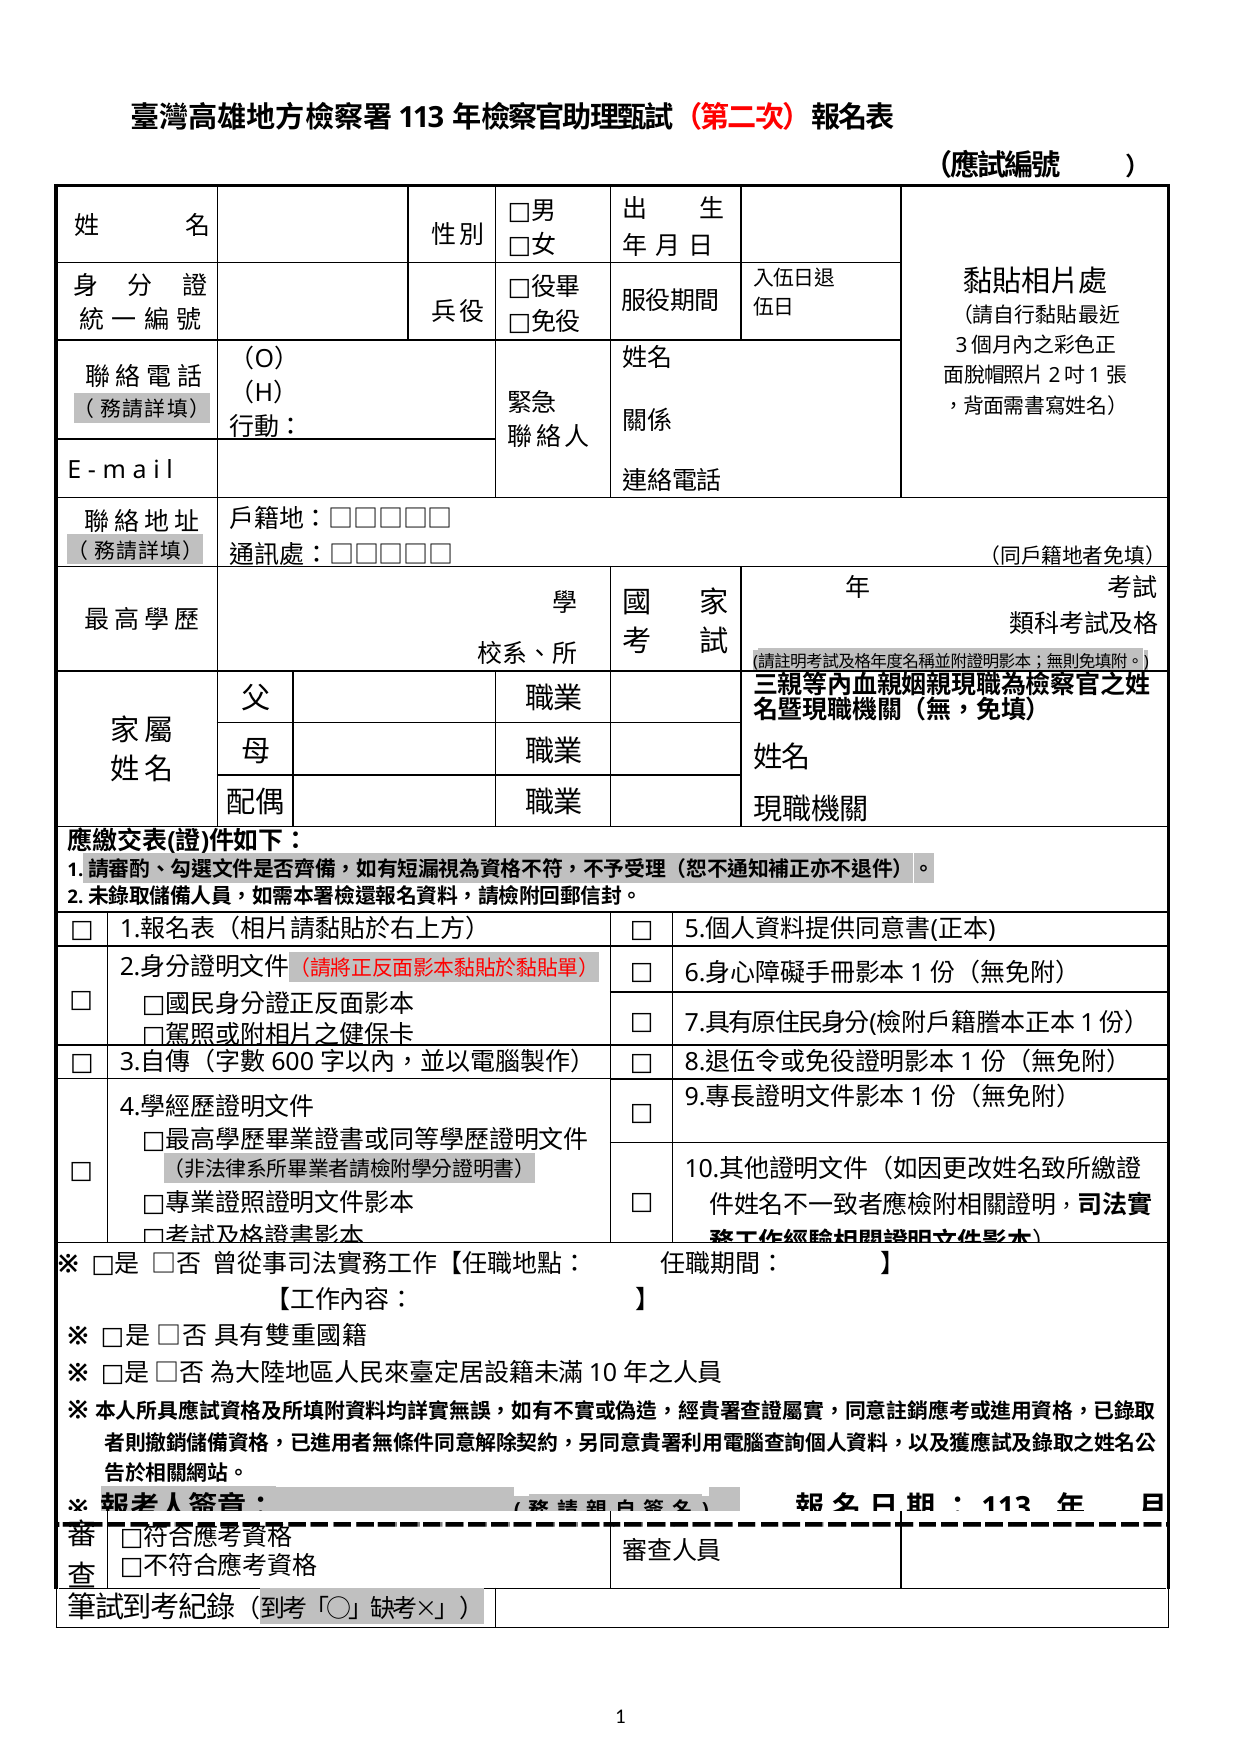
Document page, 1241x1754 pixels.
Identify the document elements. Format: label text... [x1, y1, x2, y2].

table_cell [294, 723, 495, 774]
table_cell □ [58, 913, 107, 945]
table_cell 8.退伍令或免役證明影本 1 份（無免附） [673, 1046, 1167, 1078]
table_cell □ [611, 1080, 672, 1142]
table_cell 9.專長證明文件影本 1 份（無免附） [673, 1080, 1167, 1142]
table_cell 聯 絡 電 話 （ 務請詳填） [58, 341, 217, 438]
table_cell E - m a i l [58, 440, 217, 497]
table_cell 6.身心障礙手冊影本1 份（無免附） [673, 947, 1167, 991]
table_cell 最高學歷 [58, 567, 217, 670]
table_cell □ [611, 1143, 672, 1242]
table_cell □ [58, 1079, 107, 1242]
table_cell 母 [218, 723, 292, 774]
table_cell 姓名 關係 [611, 341, 900, 459]
table_cell [294, 672, 495, 722]
table_cell 年 考試 類科考試及格 (請註明考試及格年度名稱並附證明影本；無則免填附。) [742, 567, 1167, 670]
table_cell 審查 [58, 1511, 107, 1587]
table_cell 職業 [496, 723, 610, 774]
table_cell [611, 776, 740, 826]
text （應試編號 ） [89, 141, 1152, 184]
table_cell 聯絡地址 （ 務請詳填） [58, 498, 217, 566]
table_cell [218, 263, 407, 339]
table_cell □ [611, 947, 672, 991]
table_cell □ [58, 1046, 107, 1078]
table_cell 父 [218, 672, 292, 722]
table_cell 連絡電話 [611, 459, 900, 497]
table_cell 1.報名表（相片請黏貼於右上方） [108, 913, 610, 945]
table_cell 配偶 [218, 776, 292, 826]
table_cell [294, 776, 495, 826]
table_cell □符合應考資格 □不符合應考資格 [108, 1511, 610, 1587]
table_cell □ [611, 993, 672, 1044]
table_cell 國 家 考 試 [611, 567, 740, 670]
table_cell □役畢 □免役 [496, 263, 610, 339]
table_cell 家屬 姓名 [58, 672, 217, 826]
table_cell 三親等內血親姻親現職為檢察官之姓名暨現職機關（無，免填） 姓名 現職機關 [742, 672, 1167, 826]
table_header [902, 187, 1167, 261]
table_cell ※ □是 □否 曾從事司法實務工作【任職地點： 任職期間： 】 【工作內容： 】 ※ □是 □否 具有雙重國籍 ※ □是 □否 為大陸地區人民來臺定居設籍未滿10 年之人員 ※ 本人所具應試資格及所填附資料均詳實無誤，如有不實或偽造，經貴署查證屬實，同意註銷應考或進用資格，已錄取者則撤銷儲備資格，已進用者無條件同意解除契約，另同意貴署利用電腦查詢個人資料，以及獲應試及錄取之姓名公告於相關網站。 ※ 報考人簽章： (務請親自簽名) 報名日期：113 年 月 日 [58, 1243, 1167, 1511]
table_cell 應繳交表(證)件如下： 請審酌、勾選文件是否齊備，如有短漏視為資格不符，不予受理（恕不通知補正亦不退件）。 未錄取儲備人員，如需本署檢還報名資料，請檢附回郵信封。 [58, 827, 1167, 911]
table_header [742, 187, 900, 262]
table_cell 7.具有原住民身分(檢附戶籍謄本正本1份） [673, 993, 1167, 1044]
table_cell 10.其他證明文件（如因更改姓名致所繳證件姓名不一致者應檢附相關證明，司法實務工作經驗相關證明文件影本） [673, 1143, 1167, 1242]
table_header [218, 187, 407, 262]
table_header 性別 [409, 187, 495, 262]
table_cell □ [611, 913, 672, 945]
table_cell 緊急 聯絡人 [496, 341, 610, 497]
table_cell 服役期間 [611, 263, 740, 339]
table_cell [611, 723, 740, 774]
table_cell 黏貼相片處 （請自行黏貼最近 3個月內之彩色正 面脫帽照片2吋 1 張 ，背面需書寫姓名） [902, 261, 1167, 459]
table_header 名 [108, 187, 217, 262]
table_cell 身 分 證統一編號 [58, 263, 217, 339]
table_cell 學校系、所畢業 [218, 567, 610, 670]
table_cell [218, 440, 495, 497]
table_cell 筆試到考紀錄（到考「○」缺考🞨」） [57, 1589, 495, 1627]
table_cell 戶籍地：□□□□□ 通訊處：□□□□□ （同戶籍地者免填） [218, 498, 1167, 566]
table_cell 2.身分證明文件（請將正反面影本黏貼於黏貼單） □國民身分證正反面影本 □駕照或附相片之健保卡 [108, 947, 610, 1044]
table_cell 兵役 [409, 263, 495, 339]
table_header 出 生年 月 日 [611, 187, 740, 262]
table_cell □ [58, 947, 107, 1044]
table_cell 職業 [496, 672, 610, 722]
table_cell [902, 1511, 1167, 1587]
table_cell 入伍日退伍日 [742, 263, 900, 339]
text 臺灣高雄地方檢察署113 年檢察官助理甄試（第二次）報名表 [89, 94, 1152, 136]
table_cell 5.個人資料提供同意書(正本) [673, 913, 1167, 945]
table_cell □ [611, 1046, 672, 1078]
table_cell 審查人員 [611, 1511, 900, 1587]
table_header □男 □女 [496, 187, 610, 262]
table_cell （O） （H）行動： [218, 341, 495, 438]
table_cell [496, 1588, 1168, 1627]
table_cell [902, 459, 1167, 497]
table_cell [611, 672, 740, 722]
table_cell 4.學經歷證明文件 □最高學歷畢業證書或同等學歷證明文件 （非法律系所畢業者請檢附學分證明書） □專業證照證明文件影本 □考試及格證書影本 [108, 1079, 610, 1242]
table_cell 職業 [496, 776, 610, 826]
table_header 姓 [58, 187, 108, 262]
table_cell 3.自傳（字數 600 字以內，並以電腦製作） [108, 1046, 610, 1078]
